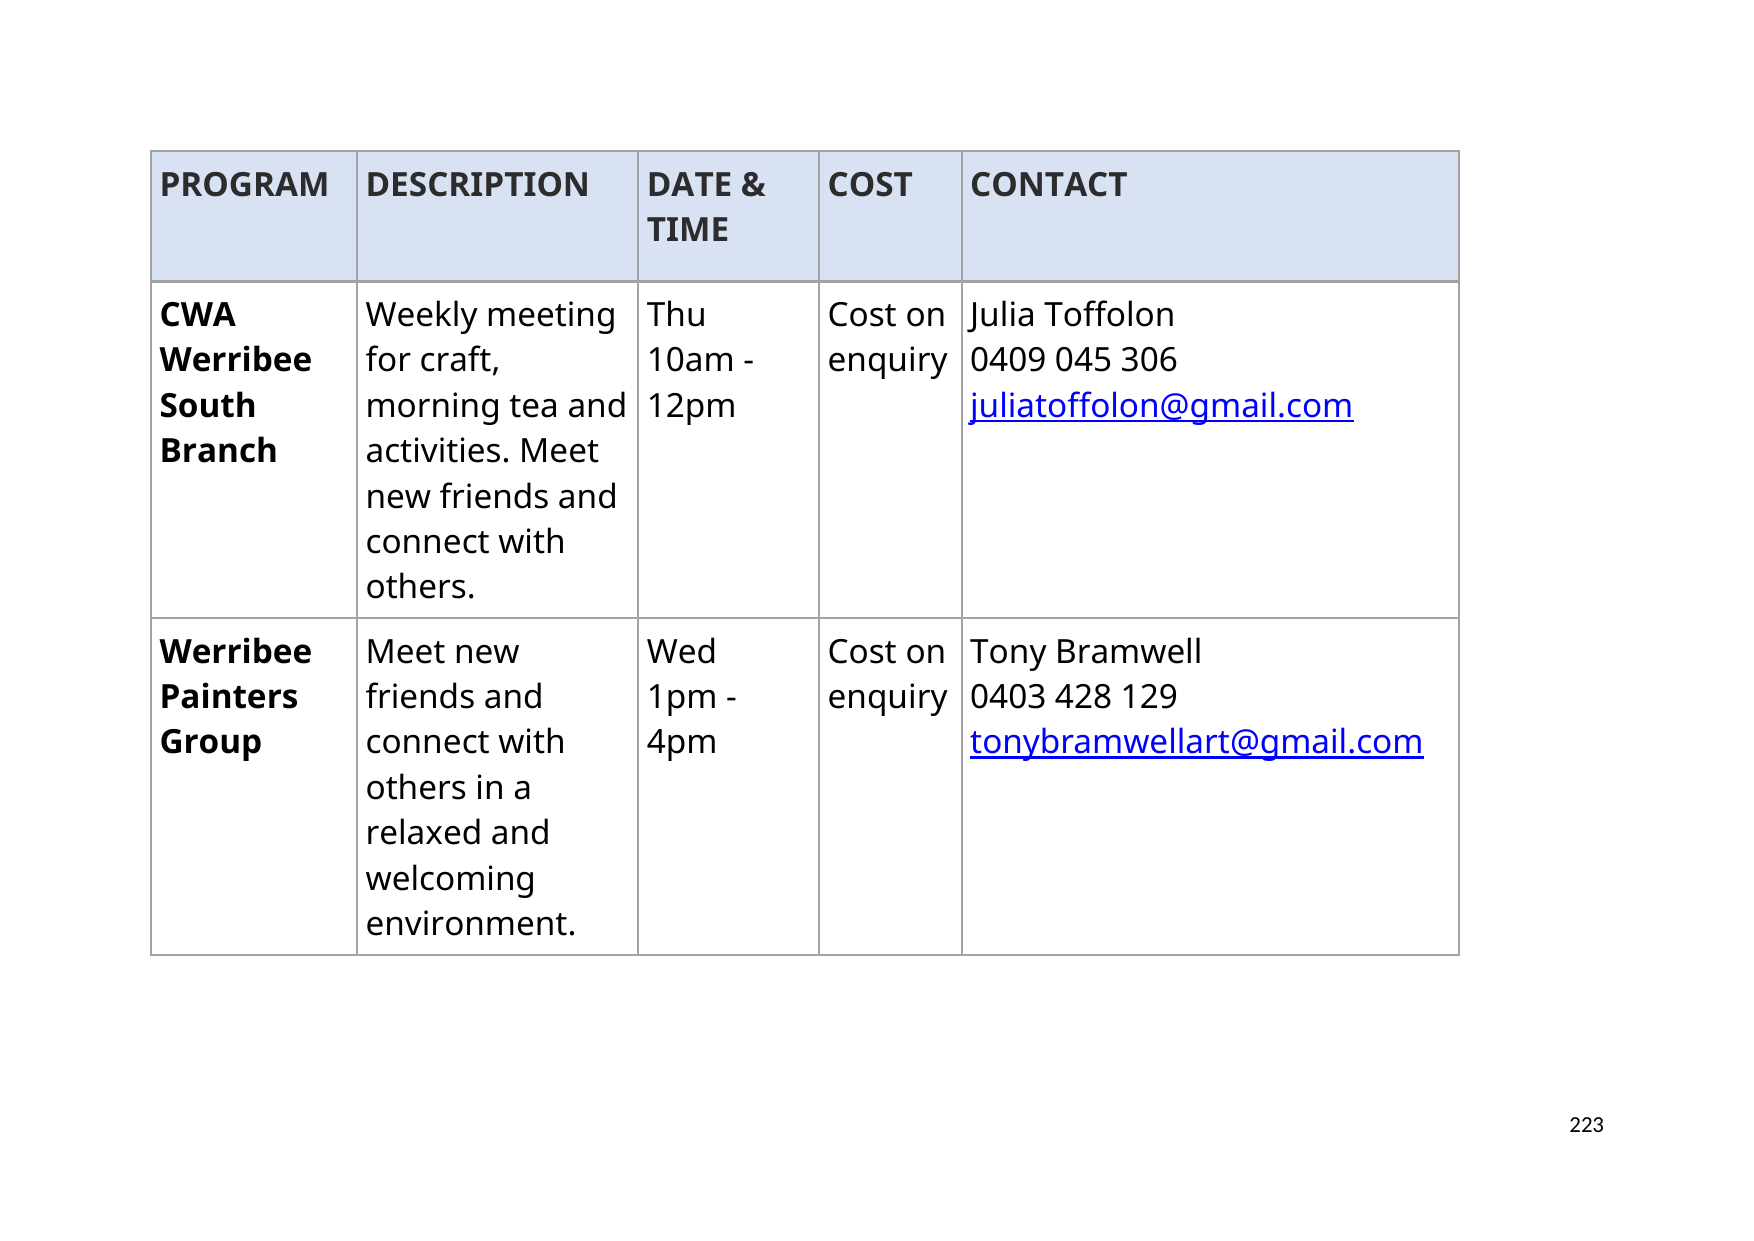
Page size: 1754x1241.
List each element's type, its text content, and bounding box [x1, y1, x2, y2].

table_header DESCRIPTION [358, 152, 637, 280]
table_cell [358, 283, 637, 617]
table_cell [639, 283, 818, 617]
table_header COST [820, 152, 961, 280]
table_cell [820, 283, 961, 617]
table_header PROGRAM [152, 152, 356, 280]
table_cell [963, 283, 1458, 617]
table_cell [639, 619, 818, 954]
table_header CONTACT [963, 152, 1458, 280]
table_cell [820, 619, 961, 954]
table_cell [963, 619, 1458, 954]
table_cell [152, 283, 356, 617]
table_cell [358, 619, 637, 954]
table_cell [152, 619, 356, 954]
table_header DATE & TIME [639, 152, 818, 280]
